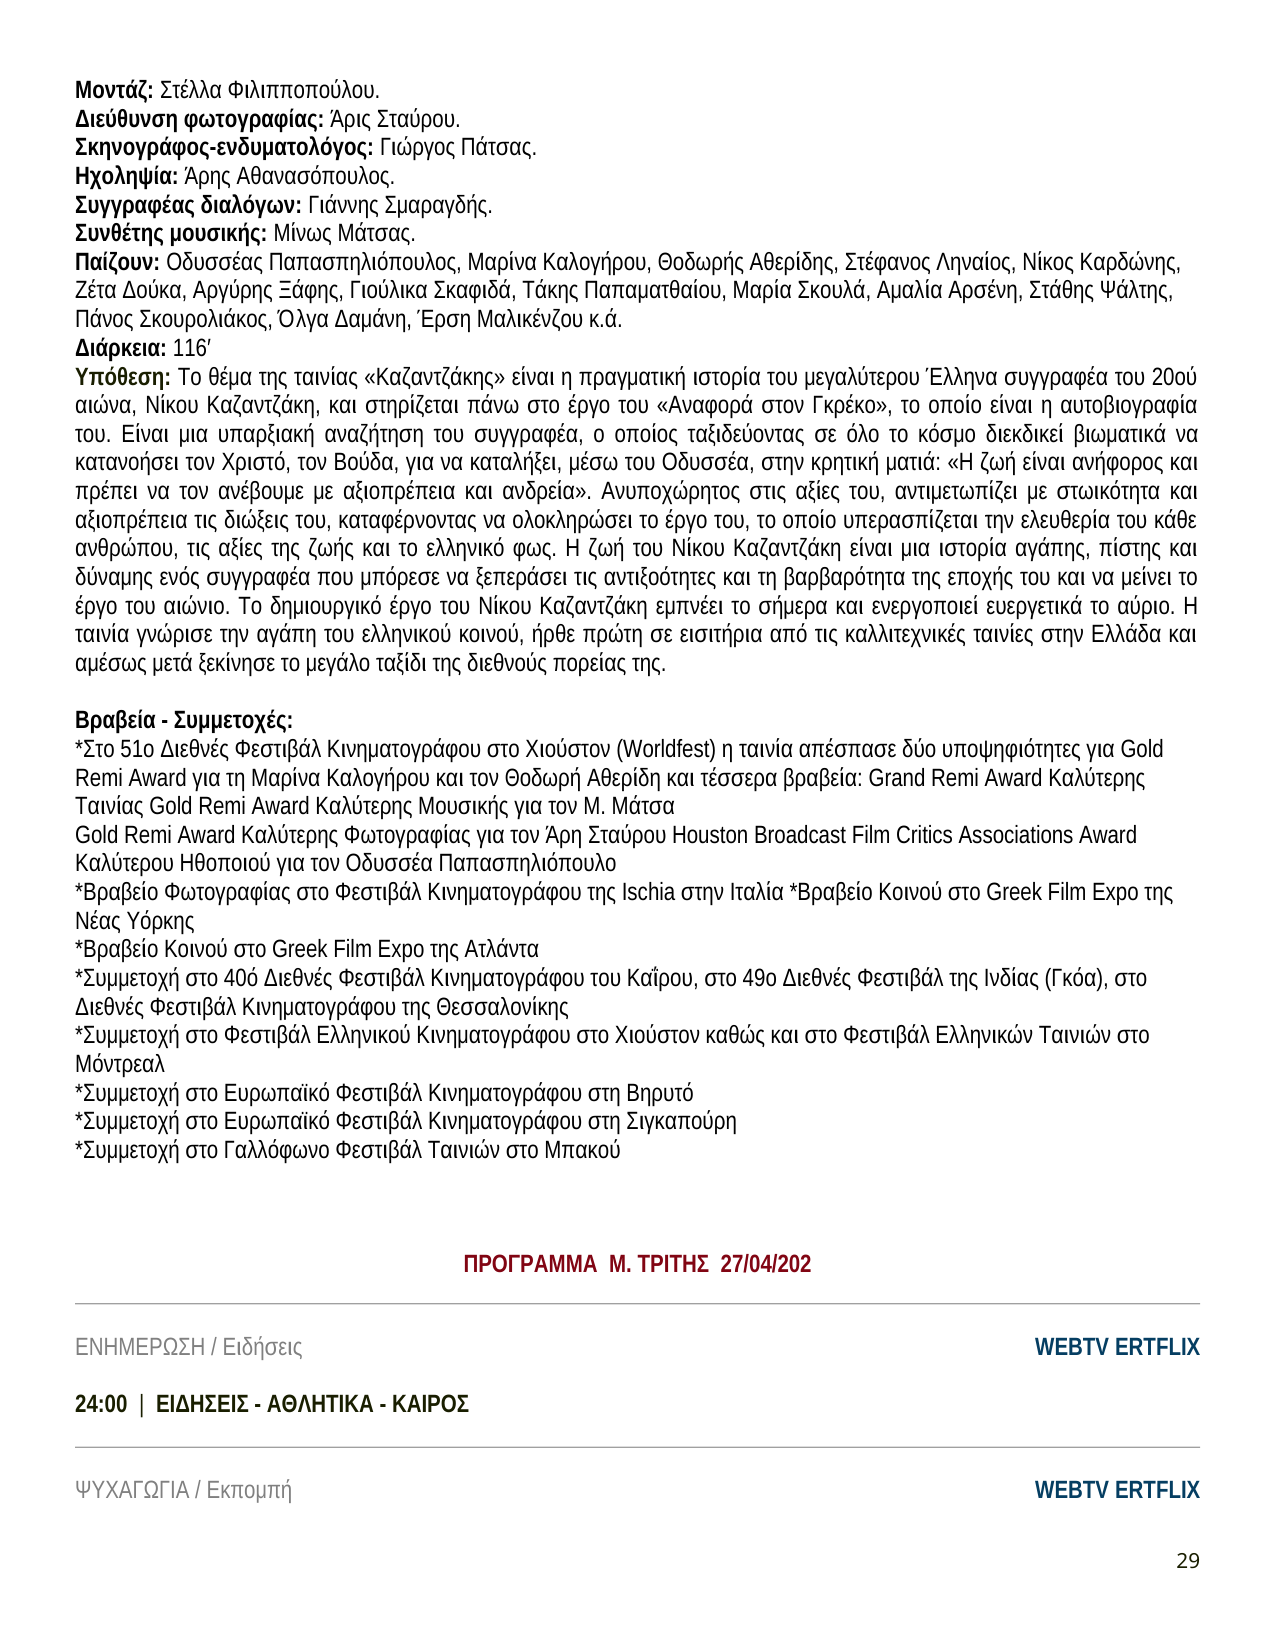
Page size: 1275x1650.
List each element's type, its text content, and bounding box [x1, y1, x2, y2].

table_header WEBTV ERTFLIX [638, 1475, 1200, 1504]
text Συνθέτης μουσικής: Μίνως Μάτσας. [75, 218, 1200, 247]
text Μοντάζ: Στέλλα Φιλιπποπούλου. [75, 75, 1200, 104]
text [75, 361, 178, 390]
text Συγγραφέας διαλόγων: Γιάννης Σμαραγδής. [75, 189, 1200, 218]
text Βραβεία - Συμμετοχές: *Στο 51ο Διεθνές Φεστιβάλ Κινηματογράφου στο Χιούστον (Worldfest) η ταινία απέσπασε δύο υποψηφιότητες για Gold Remi Award για τη Μαρίνα Καλογήρου και τον Θοδωρή Αθερίδη και τέσσερα βραβεία: Grand Remi Award Καλύτερης Ταινίας Gold Remi Award Καλύτερης Μουσικής για τον Μ. Μάτσα Gold Remi Award Καλύτερης Φωτογραφίας για τον Άρη Σταύρου Houston Broadcast Film Critics Associations Award Καλύτερου Ηθοποιού για τον Οδυσσέα Παπασπηλιόπουλο *Βραβείο Φωτογραφίας στο Φεστιβάλ Κινηματογράφου της Ischia στην Ιταλία *Βραβείο Κοινού στο Greek Film Expo της Νέας Υόρκης *Βραβείο Κοινού στο Greek Film Expo της Ατλάντα *Συμμετοχή στο 40ό Διεθνές Φεστιβάλ Κινηματογράφου του Καΐρου, στο 49ο Διεθνές Φεστιβάλ της Ινδίας (Γκόα), στο Διεθνές Φεστιβάλ Κινηματογράφου της Θεσσαλονίκης *Συμμετοχή στο Φεστιβάλ Ελληνικού Κινηματογράφου στο Χιούστον καθώς και στο Φεστιβάλ Ελληνικών Ταινιών στο Μόντρεαλ *Συμμετοχή στο Ευρωπαϊκό Φεστιβάλ Κινηματογράφου στη Βηρυτό *Συμμετοχή στο Ευρωπαϊκό Φεστιβάλ Κινηματογράφου στη Σιγκαπούρη *Συμμετοχή στο Γαλλόφωνο Φεστιβάλ Ταινιών στο Μπακού [75, 705, 1200, 1163]
text Διεύθυνση φωτογραφίας: Άρις Σταύρου. [75, 104, 1200, 132]
text ΠΡΟΓΡΑΜΜΑ Μ. ΤΡΙΤΗΣ 27/04/202 [75, 1249, 1200, 1278]
text 24:00 | ΕΙΔΗΣΕΙΣ - ΑΘΛΗΤΙΚΑ - ΚΑΙΡΟΣ [75, 1361, 1200, 1446]
text Υπόθεση: Το θέμα της ταινίας «Καζαντζάκης» είναι η πραγματική ιστορία του μεγαλύτερου Έλληνα συγγραφέα του 20ού αιώνα, Νίκου Καζαντζάκη, και στηρίζεται πάνω στο έργο του «Αναφορά στον Γκρέκο», το οποίο είναι η αυτοβιογραφία του. Είναι μια υπαρξιακή αναζήτηση του συγγραφέα, ο οποίος ταξιδεύοντας σε όλο το κόσμο διεκδικεί βιωματικά να κατανοήσει τον Χριστό, τον Βούδα, για να καταλήξει, μέσω του Οδυσσέα, στην κρητική ματιά: «Η ζωή είναι ανήφορος και πρέπει να τον ανέβουμε με αξιοπρέπεια και ανδρεία». Ανυποχώρητος στις αξίες του, αντιμετωπίζει με στωικότητα και αξιοπρέπεια τις διώξεις του, καταφέρνοντας να ολοκληρώσει το έργο του, το οποίο υπερασπίζεται την ελευθερία του κάθε ανθρώπου, τις αξίες της ζωής και το ελληνικό φως. Η ζωή του Νίκου Καζαντζάκη είναι μια ιστορία αγάπης, πίστης και δύναμης ενός συγγραφέα που μπόρεσε να ξεπεράσει τις αντιξοότητες και τη βαρβαρότητα της εποχής του και να μείνει το έργο του αιώνιο. Το δημιουργικό έργο του Νίκου Καζαντζάκη εμπνέει το σήμερα και ενεργοποιεί ευεργετικά το αύριο. Η ταινία γνώρισε την αγάπη του ελληνικού κοινού, ήρθε πρώτη σε εισιτήρια από τις καλλιτεχνικές ταινίες στην Ελλάδα και αμέσως μετά ξεκίνησε το μεγάλο ταξίδι της διεθνούς πορείας της. [75, 419, 1200, 677]
text Σκηνογράφος-ενδυματολόγος: Γιώργος Πάτσας. [75, 132, 1200, 161]
text Ηχοληψία: Άρης Αθανασόπουλος. [75, 161, 1200, 189]
text Διάρκεια: 116′ [75, 333, 1200, 361]
text Παίζουν: Οδυσσέας Παπασπηλιόπουλος, Μαρίνα Καλογήρου, Θοδωρής Αθερίδης, Στέφανος Ληναίος, Νίκος Καρδώνης, Ζέτα Δούκα, Αργύρης Ξάφης, Γιούλικα Σκαφιδά, Τάκης Παπαματθαίου, Μαρία Σκουλά, Αμαλία Αρσένη, Στάθης Ψάλτης, Πάνος Σκουρολιάκος, Όλγα Δαμάνη, Έρση Μαλικένζου κ.ά. [75, 247, 1200, 333]
table_header WEBTV ERTFLIX [638, 1332, 1200, 1361]
table_header ΕΝΗΜΕΡΩΣΗ / Ειδήσεις [75, 1332, 637, 1361]
table_header ΨΥΧΑΓΩΓΙΑ / Εκπομπή [75, 1475, 637, 1504]
